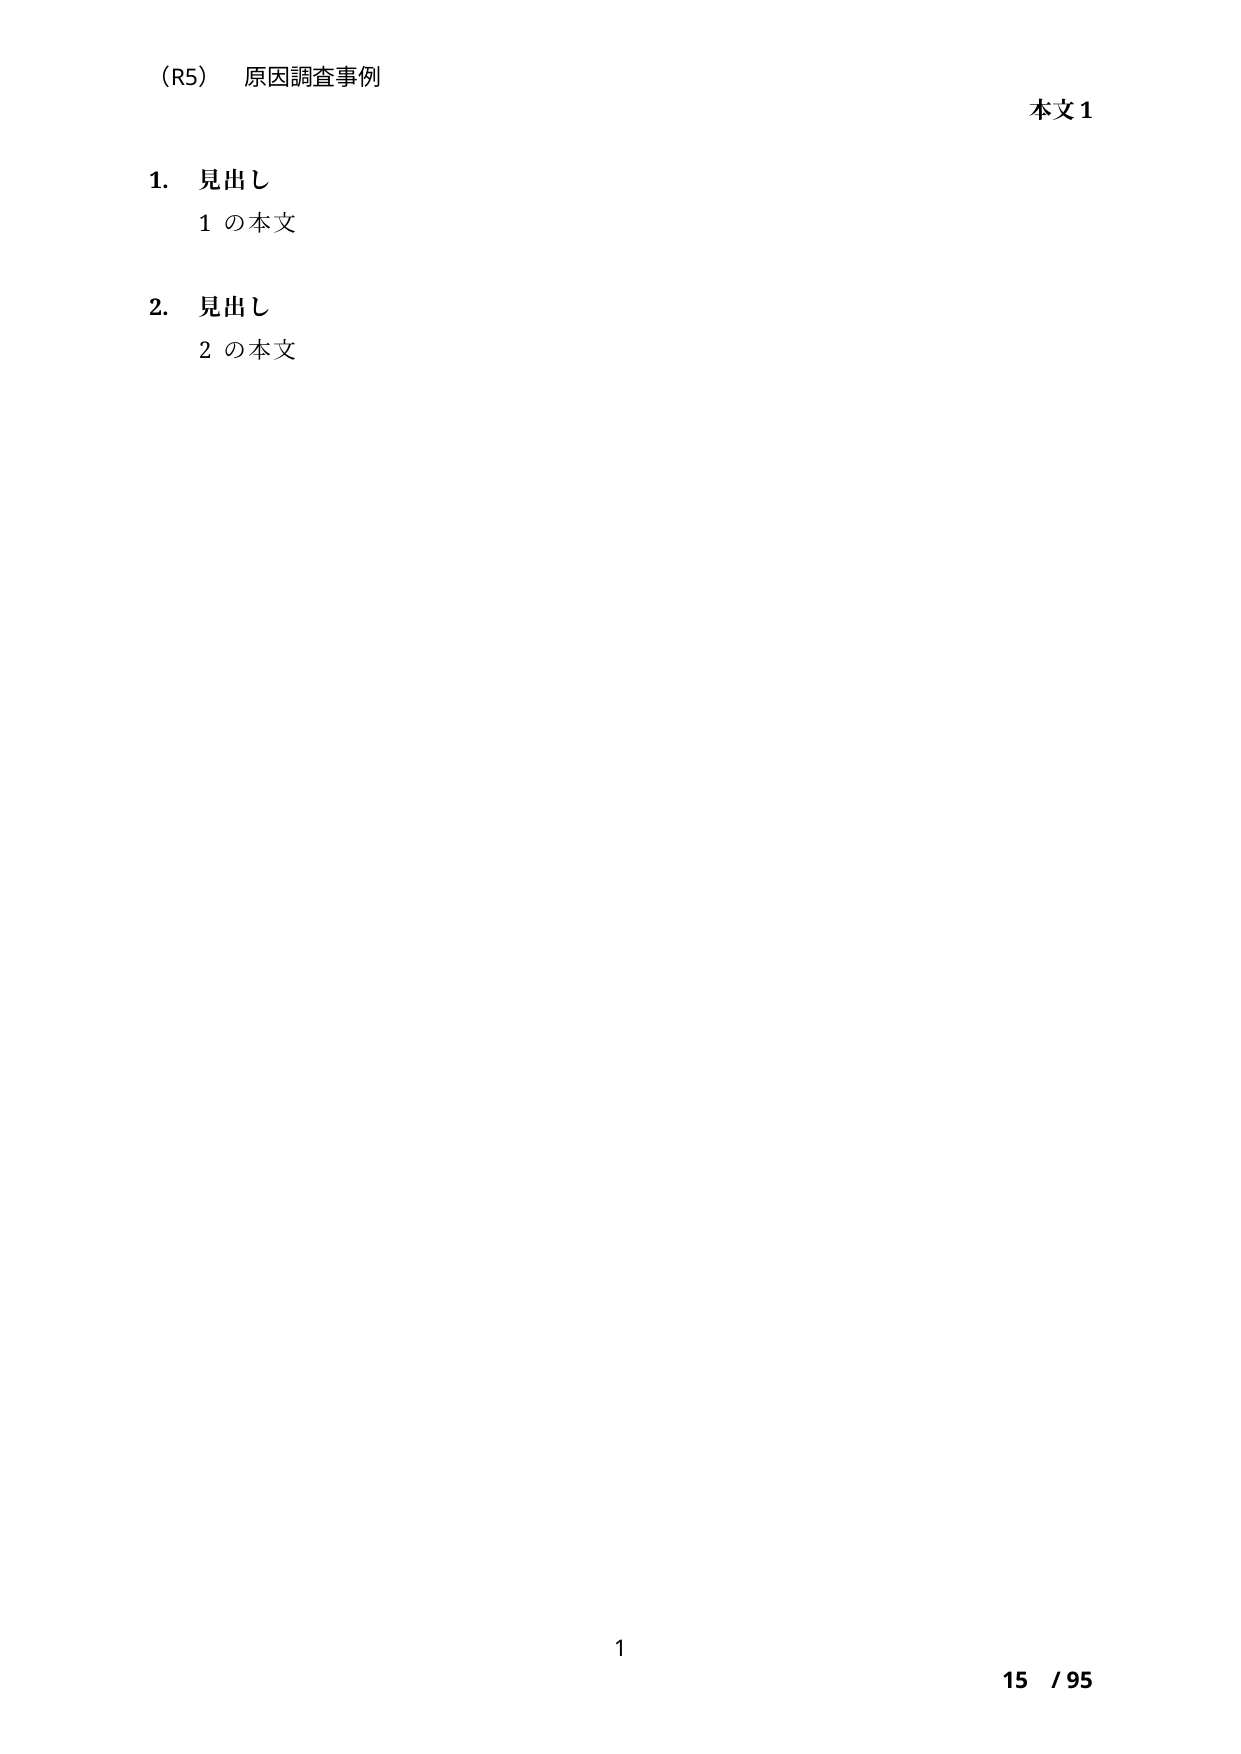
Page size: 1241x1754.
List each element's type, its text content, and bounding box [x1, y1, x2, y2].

text 2の本文 [149, 327, 1091, 369]
subtitle 1. 見出し [149, 158, 1091, 200]
subtitle 2. 見出し [149, 285, 1091, 327]
text 1の本文 [149, 200, 1091, 243]
